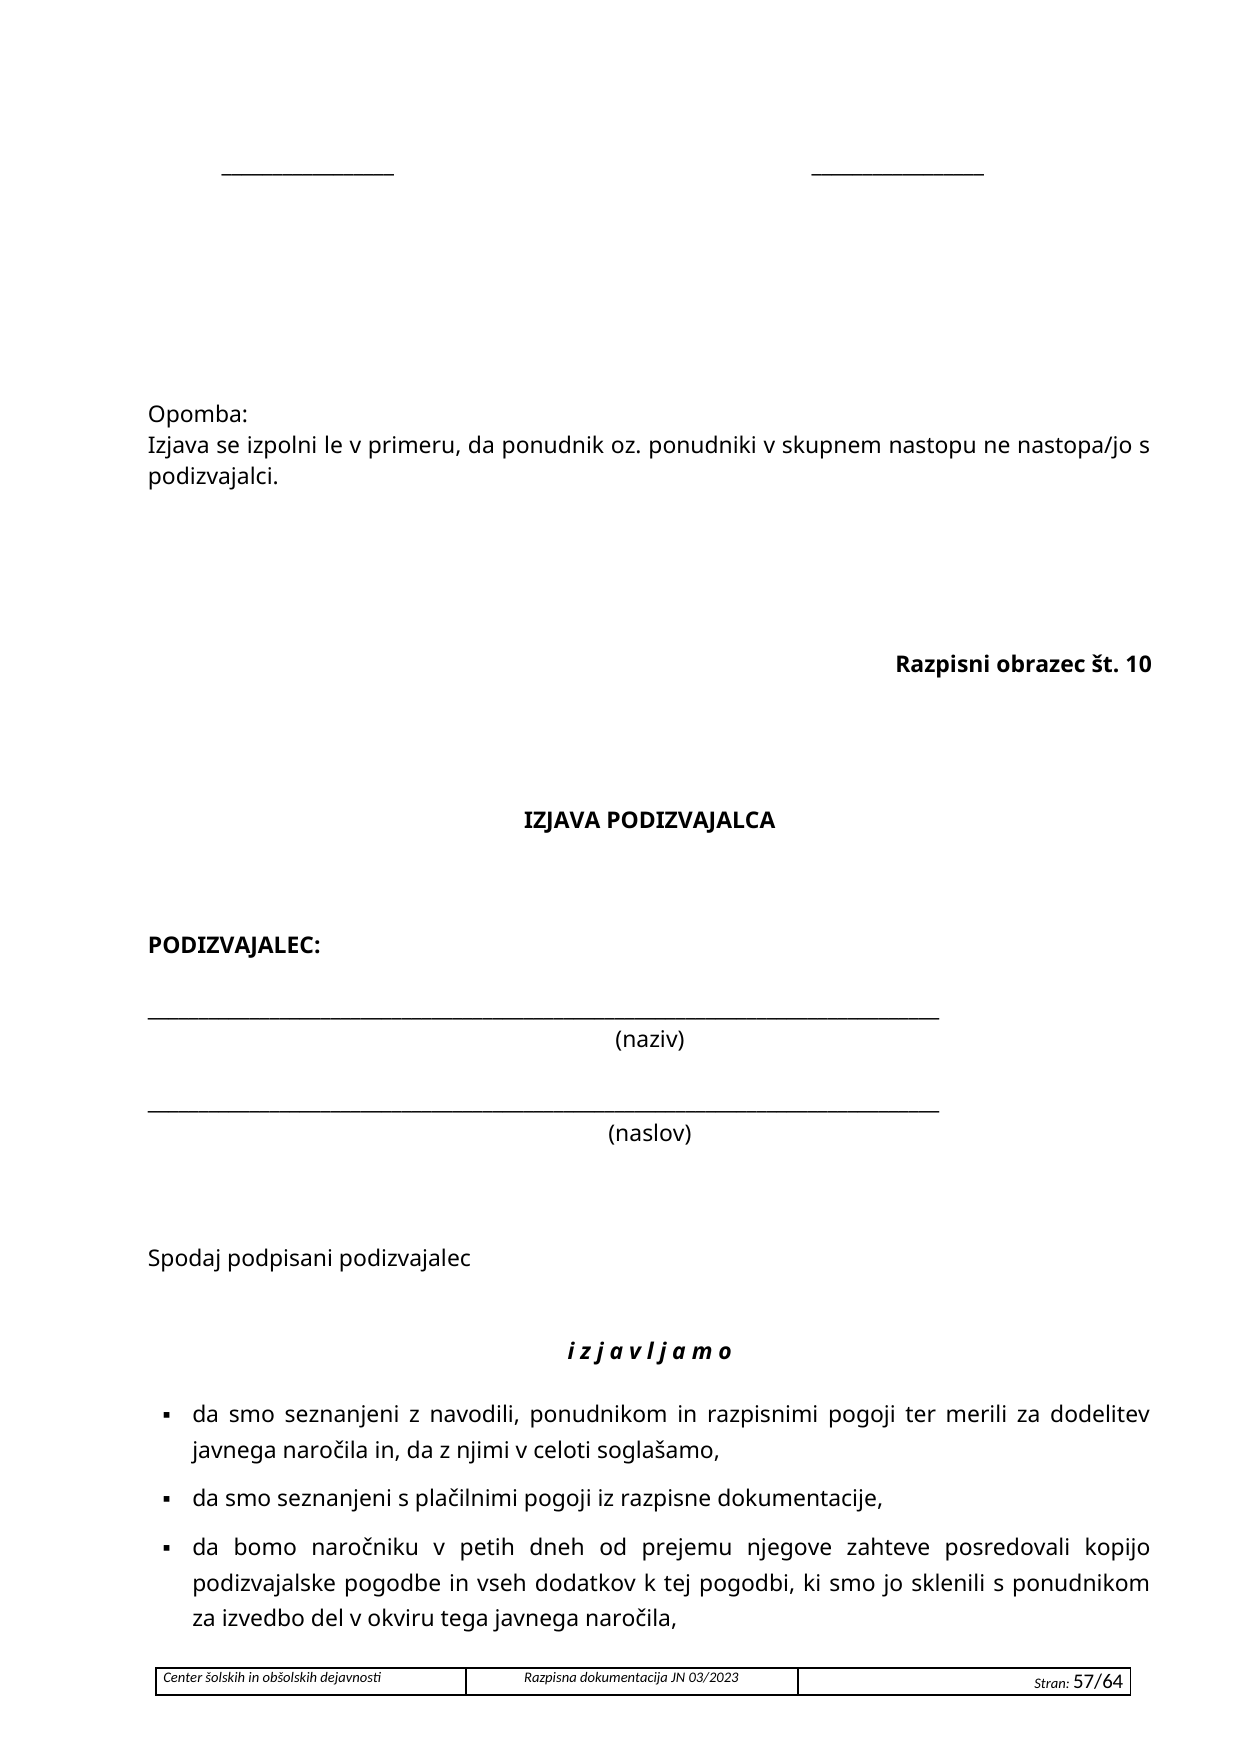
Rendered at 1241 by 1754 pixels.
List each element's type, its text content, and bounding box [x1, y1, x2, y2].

text (naziv) [148, 1023, 1152, 1054]
text Opomba: [148, 398, 1152, 429]
text Spodaj podpisani podizvajalec [148, 1241, 1152, 1273]
text IZJAVA PODIZVAJALCA [148, 804, 1152, 835]
text Izjava se izpolni le v primeru, da ponudnik oz. ponudniki v skupnem nastopu ne nastopa/jo s podizvajalci. [148, 429, 1152, 491]
text ______________________________________________________________________________ [148, 1085, 1152, 1116]
list da smo seznanjeni s plačilnimi pogoji iz razpisne dokumentacije, [162, 1482, 1152, 1513]
text PODIZVAJALEC: [148, 929, 1152, 960]
text (naslov) [148, 1116, 1152, 1148]
list da smo seznanjeni z navodili, ponudnikom in razpisnimi pogoji ter merili za dodelitev javnega naročila in, da z njimi v celoti soglašamo, [162, 1398, 1152, 1465]
subtitle Razpisni obrazec št. 10 [148, 648, 1152, 679]
list da bomo naročniku v petih dneh od prejemu njegove zahteve posredovali kopijo podizvajalske pogodbe in vseh dodatkov k tej pogodbi, ki smo jo sklenili s ponudnikom za izvedbo del v okviru tega javnega naročila, [162, 1531, 1152, 1634]
text ______________________________________________________________________________ [148, 991, 1152, 1023]
text i z j a v l j a m o [148, 1335, 1152, 1366]
text _________________ _________________ [148, 148, 1152, 179]
